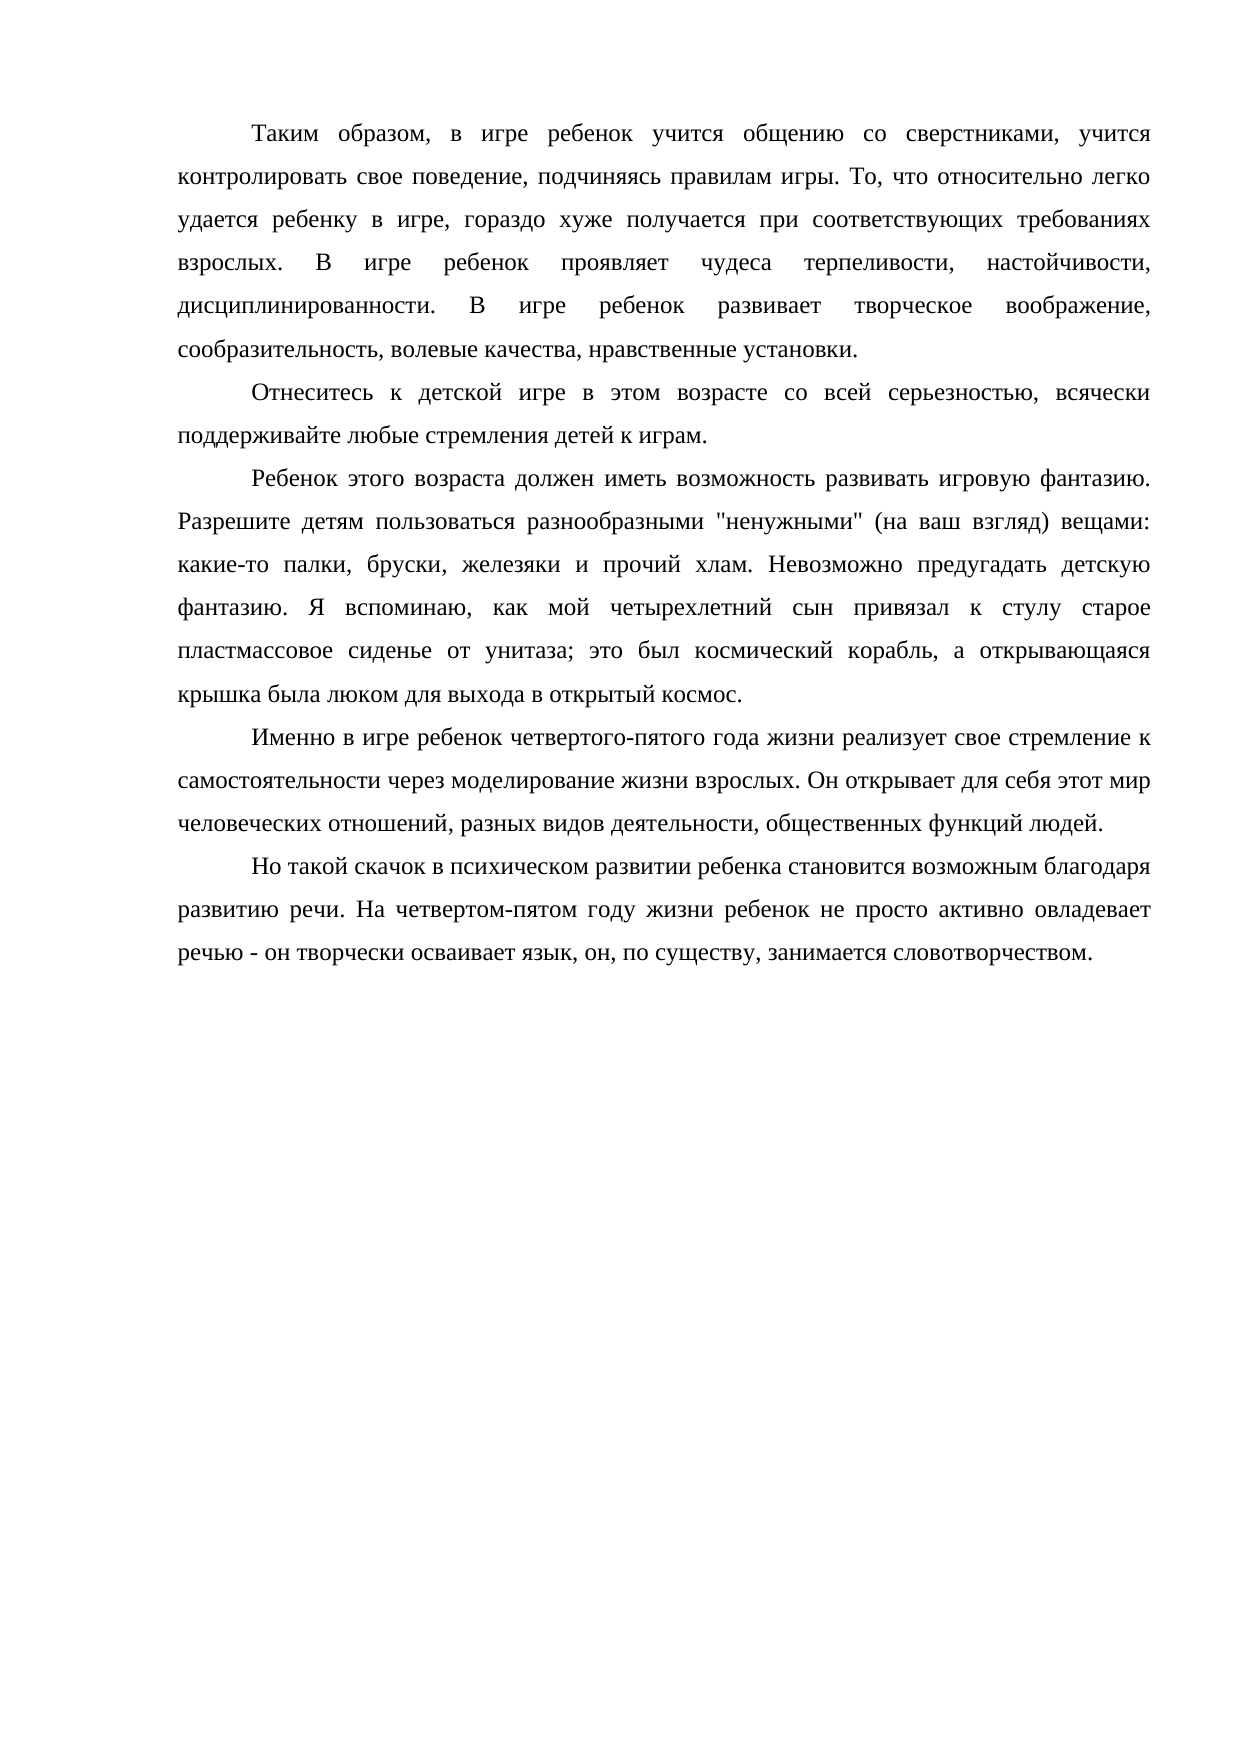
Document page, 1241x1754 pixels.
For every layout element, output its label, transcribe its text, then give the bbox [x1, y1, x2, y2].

text Именно в игре ребенок четвертого-пятого года жизни реализует свое стремление к самостоятельности через моделирование жизни взрослых. Он открывает для себя этот мир человеческих отношений, разных видов деятельности, общественных функций людей. [177, 722, 1152, 837]
text Таким образом, в игре ребенок учится общению со сверстниками, учится контролировать свое поведение, подчиняясь правилам игры. То, что относительно легко удается ребенку в игре, гораздо хуже получается при соответствующих требованиях взрослых. В игре ребенок проявляет чудеса терпеливости, настойчивости, дисциплинированности. В игре ребенок развивает творческое воображение, сообразительность, волевые качества, нравственные установки. [177, 118, 1152, 362]
text Но такой скачок в психическом развитии ребенка становится возможным благодаря развитию речи. На четвертом-пятом году жизни ребенок не просто активно овладевает речью - он творчески осваивает язык, он, по существу, занимается словотворчеством. [177, 851, 1152, 966]
text Ребенок этого возраста должен иметь возможность развивать игровую фантазию. Разрешите детям пользоваться разнообразными "ненужными" (на ваш взгляд) вещами: какие-то палки, бруски, железяки и прочий хлам. Невозможно предугадать детскую фантазию. Я вспоминаю, как мой четырехлетний сын привязал к стулу старое пластмассовое сиденье от унитаза; это был космический корабль, а открывающаяся крышка была люком для выхода в открытый космос. [177, 463, 1152, 707]
text Отнеситесь к детской игре в этом возрасте со всей серьезностью, всячески поддерживайте любые стремления детей к играм. [177, 377, 1152, 449]
